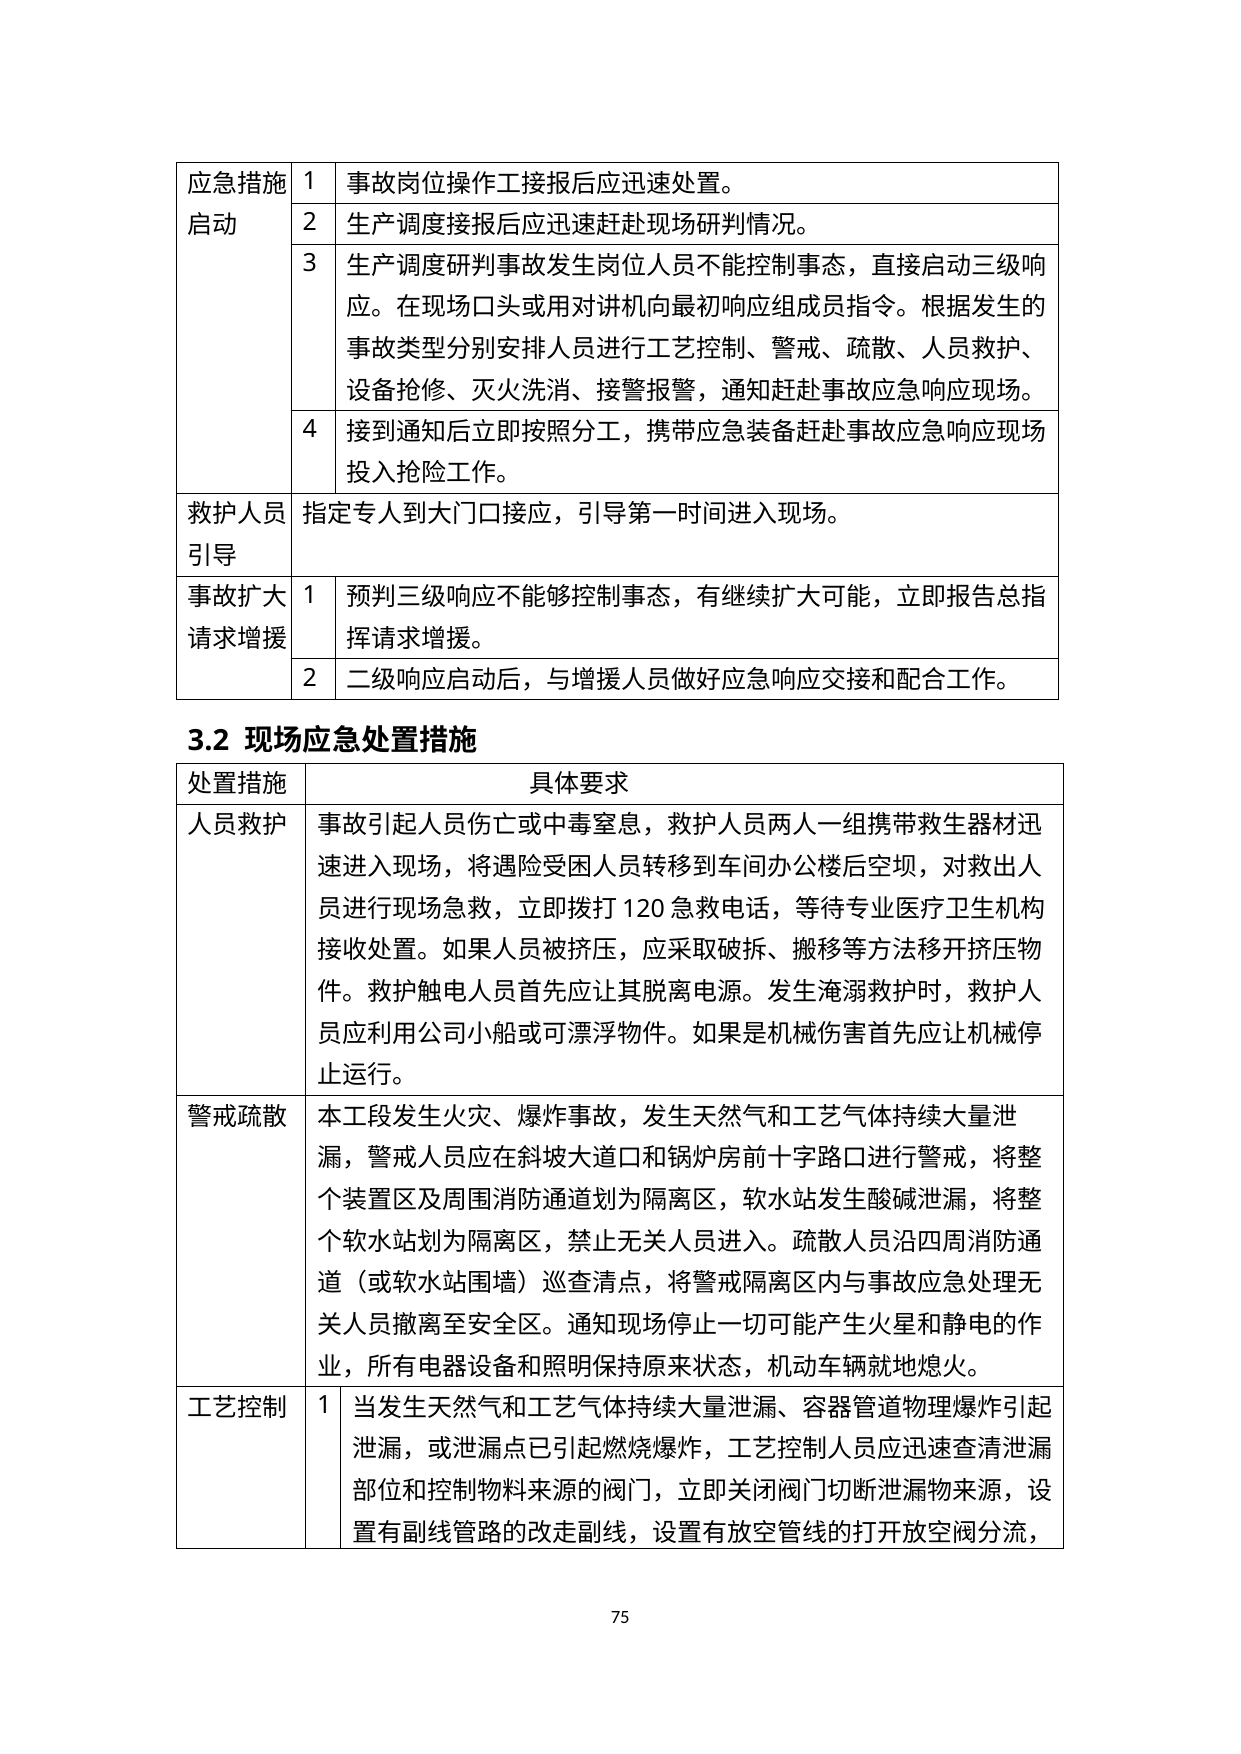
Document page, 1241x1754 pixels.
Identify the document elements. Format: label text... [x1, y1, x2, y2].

table_cell 人员救护 [177, 805, 305, 1095]
table_cell 1 [292, 577, 335, 658]
table_cell 生产调度研判事故发生岗位人员不能控制事态，直接启动三级响 应。在现场口头或用对讲机向最初响应组成员指令。根据发生的 事故类型分别安排人员进行工艺控制、警戒、疏散、人员救护、 设备抢修、灭火洗消、接警报警，通知赶赴事故应急响应现场。 [336, 245, 1058, 410]
table_cell 二级响应启动后，与增援人员做好应急响应交接和配合工作。 [336, 659, 1058, 699]
table_cell 生产调度接报后应迅速赶赴现场研判情况。 [336, 204, 1058, 244]
table_cell 警戒疏散 [177, 1096, 305, 1386]
table_cell 应急措施 启动 [177, 163, 291, 493]
table_cell 3 [292, 245, 335, 410]
table_cell 事故引起人员伤亡或中毒窒息，救护人员两人一组携带救生器材迅速进入现场，将遇险受困人员转移到车间办公楼后空坝，对救出人员进行现场急救，立即拨打120急救电话，等待专业医疗卫生机构接收处置。如果人员被挤压，应采取破拆、搬移等方法移开挤压物件。救护触电人员首先应让其脱离电源。发生淹溺救护时，救护人员应利用公司小船或可漂浮物件。如果是机械伤害首先应让机械停止运行。 [306, 805, 1063, 1095]
table_cell 4 [292, 411, 335, 493]
table_cell 2 [292, 659, 335, 699]
table_cell 事故岗位操作工接报后应迅速处置。 [336, 163, 1058, 203]
text 3.2 现场应急处置措施 [187, 700, 1053, 763]
table_cell 工艺控制 [177, 1387, 305, 1548]
table_cell 1 [306, 1387, 340, 1548]
table_header 处置措施 [177, 764, 305, 804]
table_cell 本工段发生火灾、爆炸事故，发生天然气和工艺气体持续大量泄漏，警戒人员应在斜坡大道口和锅炉房前十字路口进行警戒，将整个装置区及周围消防通道划为隔离区，软水站发生酸碱泄漏，将整个软水站划为隔离区，禁止无关人员进入。疏散人员沿四周消防通道（或软水站围墙）巡查清点，将警戒隔离区内与事故应急处理无关人员撤离至安全区。通知现场停止一切可能产生火星和静电的作业，所有电器设备和照明保持原来状态，机动车辆就地熄火。 [306, 1096, 1063, 1386]
table_cell 救护人员 引导 [177, 494, 291, 576]
table_cell 事故扩大 请求增援 [177, 577, 291, 699]
table_cell 1 [292, 163, 335, 203]
table_header 具体要求 [306, 764, 1063, 804]
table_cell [341, 1387, 1063, 1548]
table_cell 2 [292, 204, 335, 244]
table_cell 预判三级响应不能够控制事态，有继续扩大可能，立即报告总指 挥请求增援。 [336, 577, 1058, 658]
table_cell 接到通知后立即按照分工，携带应急装备赶赴事故应急响应现场 投入抢险工作。 [336, 411, 1058, 493]
table_cell 指定专人到大门口接应，引导第一时间进入现场。 [292, 494, 1058, 576]
